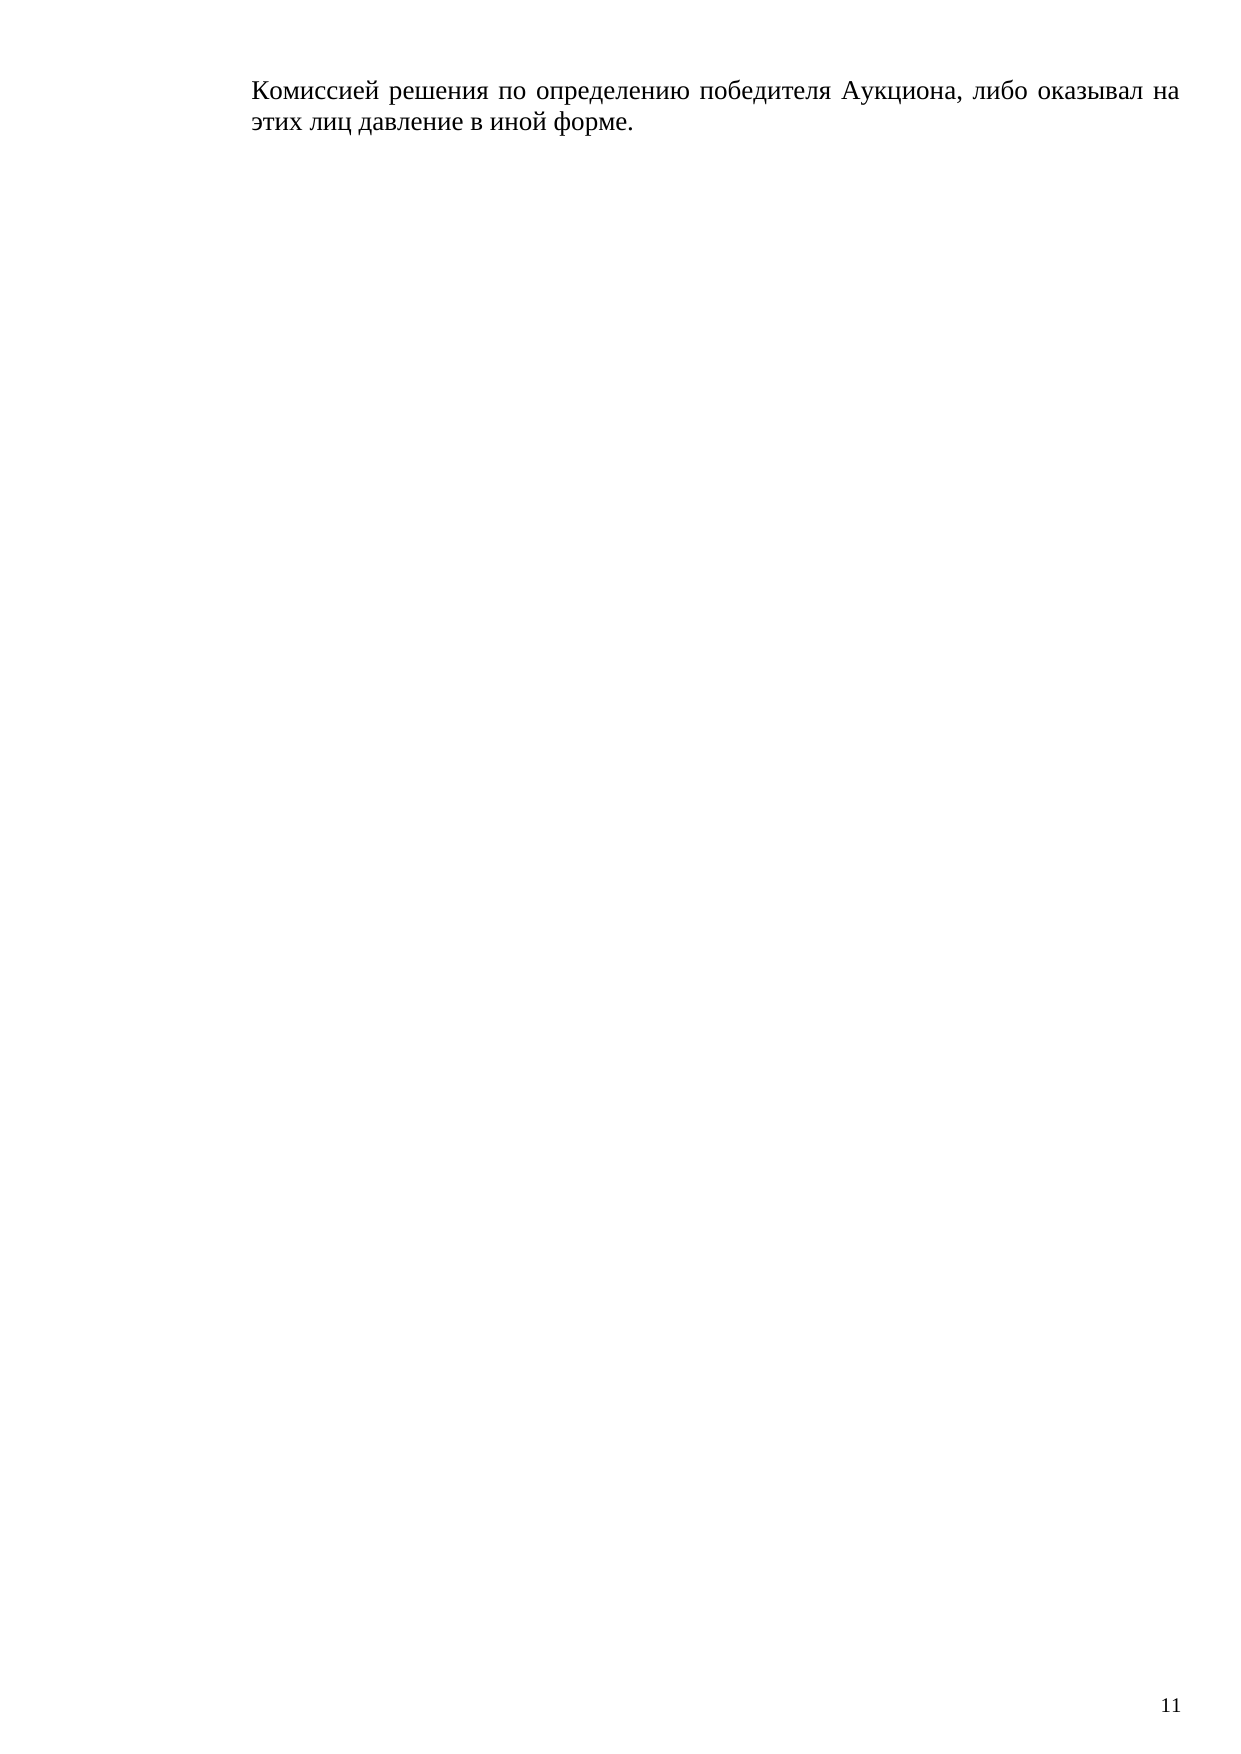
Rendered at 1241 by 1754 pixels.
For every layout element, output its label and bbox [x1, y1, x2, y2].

text [133, 74, 1181, 198]
